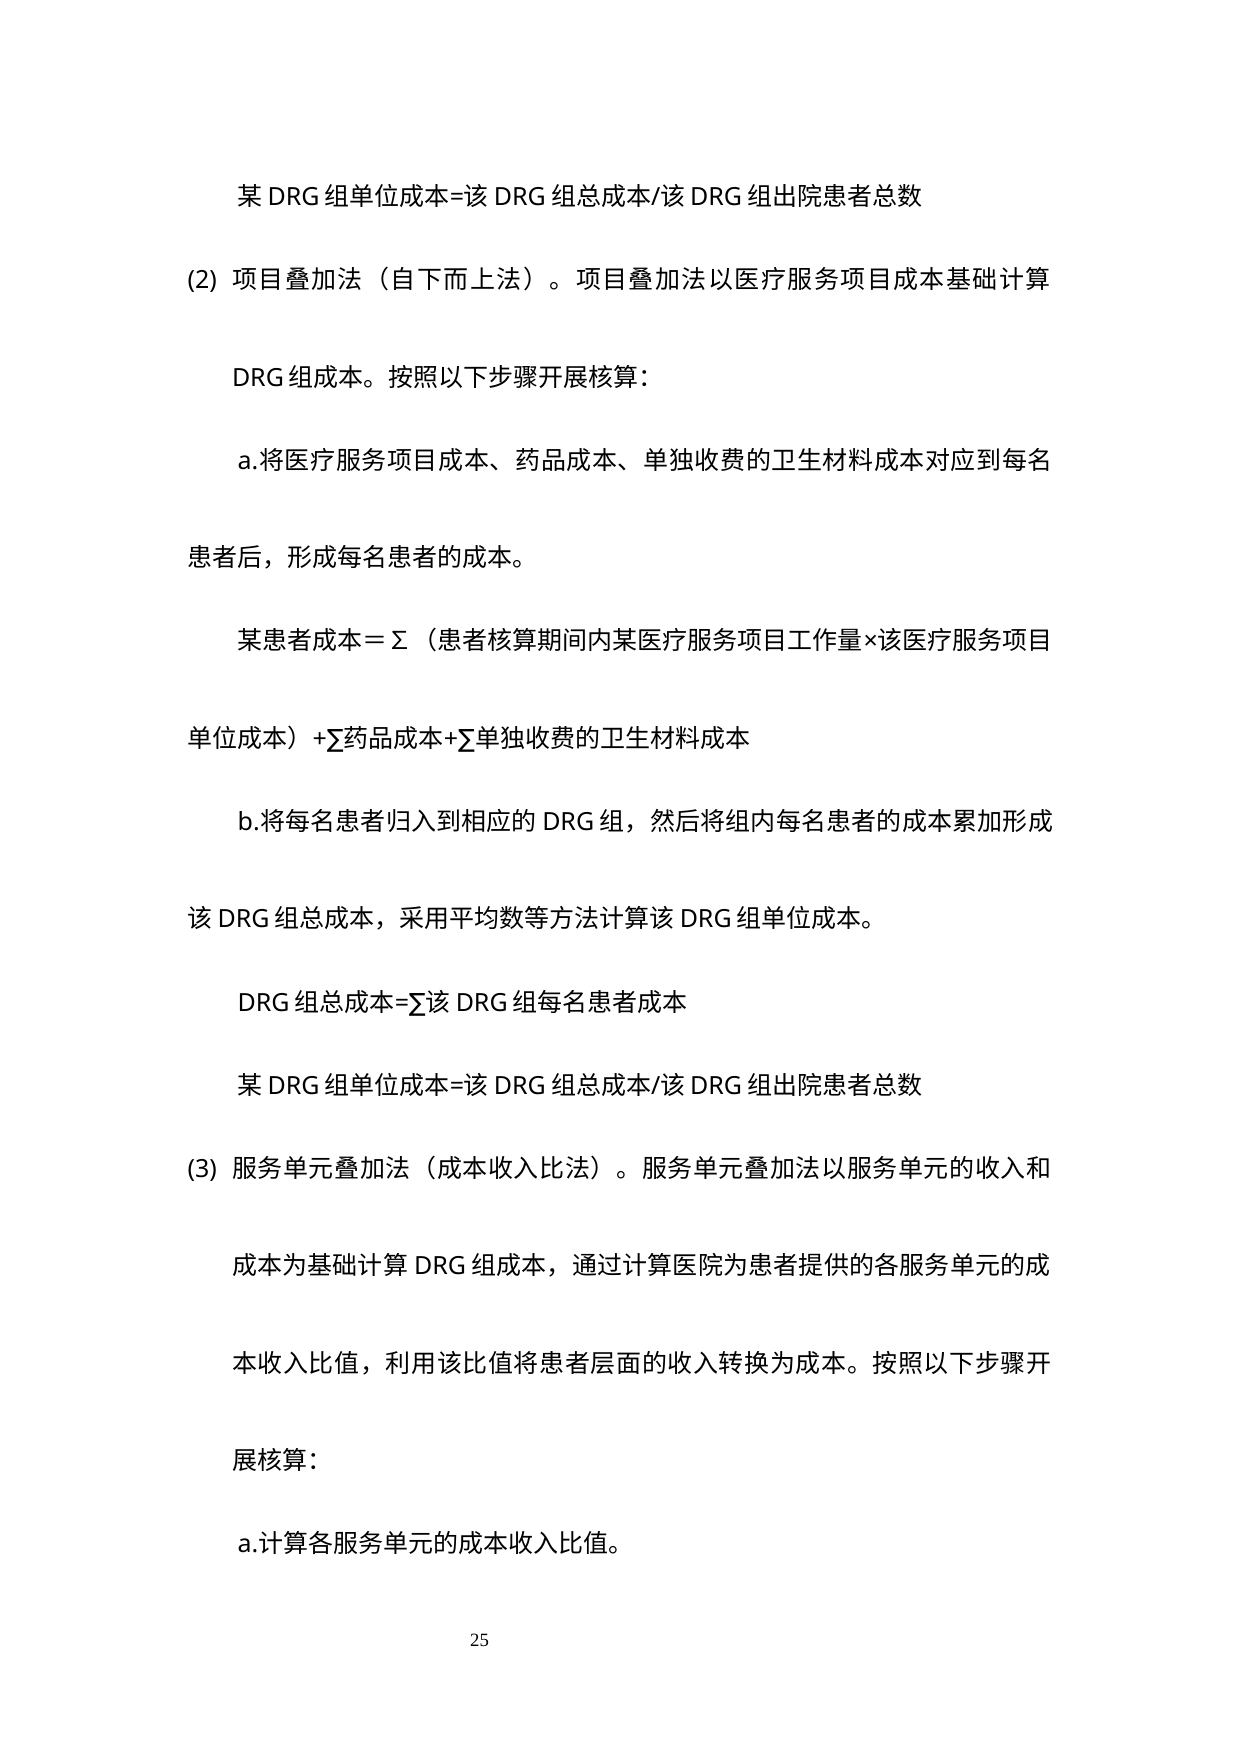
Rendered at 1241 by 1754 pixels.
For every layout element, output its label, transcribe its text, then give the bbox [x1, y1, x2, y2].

list 服务单元叠加法（成本收入比法）。服务单元叠加法以服务单元的收入和成本为基础计算DRG组成本，通过计算医院为患者提供的各服务单元的成本收入比值，利用该比值将患者层面的收入转换为成本。按照以下步骤开展核算： [187, 1134, 1053, 1491]
text b.将每名患者归入到相应的DRG组，然后将组内每名患者的成本累加形成该DRG组总成本，采用平均数等方法计算该DRG组单位成本。 [187, 787, 1053, 949]
text a.计算各服务单元的成本收入比值。 [187, 1509, 1053, 1574]
text a.将医疗服务项目成本、药品成本、单独收费的卫生材料成本对应到每名患者后，形成每名患者的成本。 [187, 426, 1053, 588]
text 某DRG组单位成本=该DRG组总成本/该DRG组出院患者总数 [187, 162, 1053, 227]
list 项目叠加法（自下而上法）。项目叠加法以医疗服务项目成本基础计算DRG组成本。按照以下步骤开展核算： [187, 245, 1053, 408]
text DRG组总成本=∑该DRG组每名患者成本 [187, 968, 1053, 1033]
text 某DRG组单位成本=该DRG组总成本/该DRG组出院患者总数 [187, 1051, 1053, 1116]
text 某患者成本＝∑（患者核算期间内某医疗服务项目工作量×该医疗服务项目单位成本）+∑药品成本+∑单独收费的卫生材料成本 [187, 606, 1053, 769]
